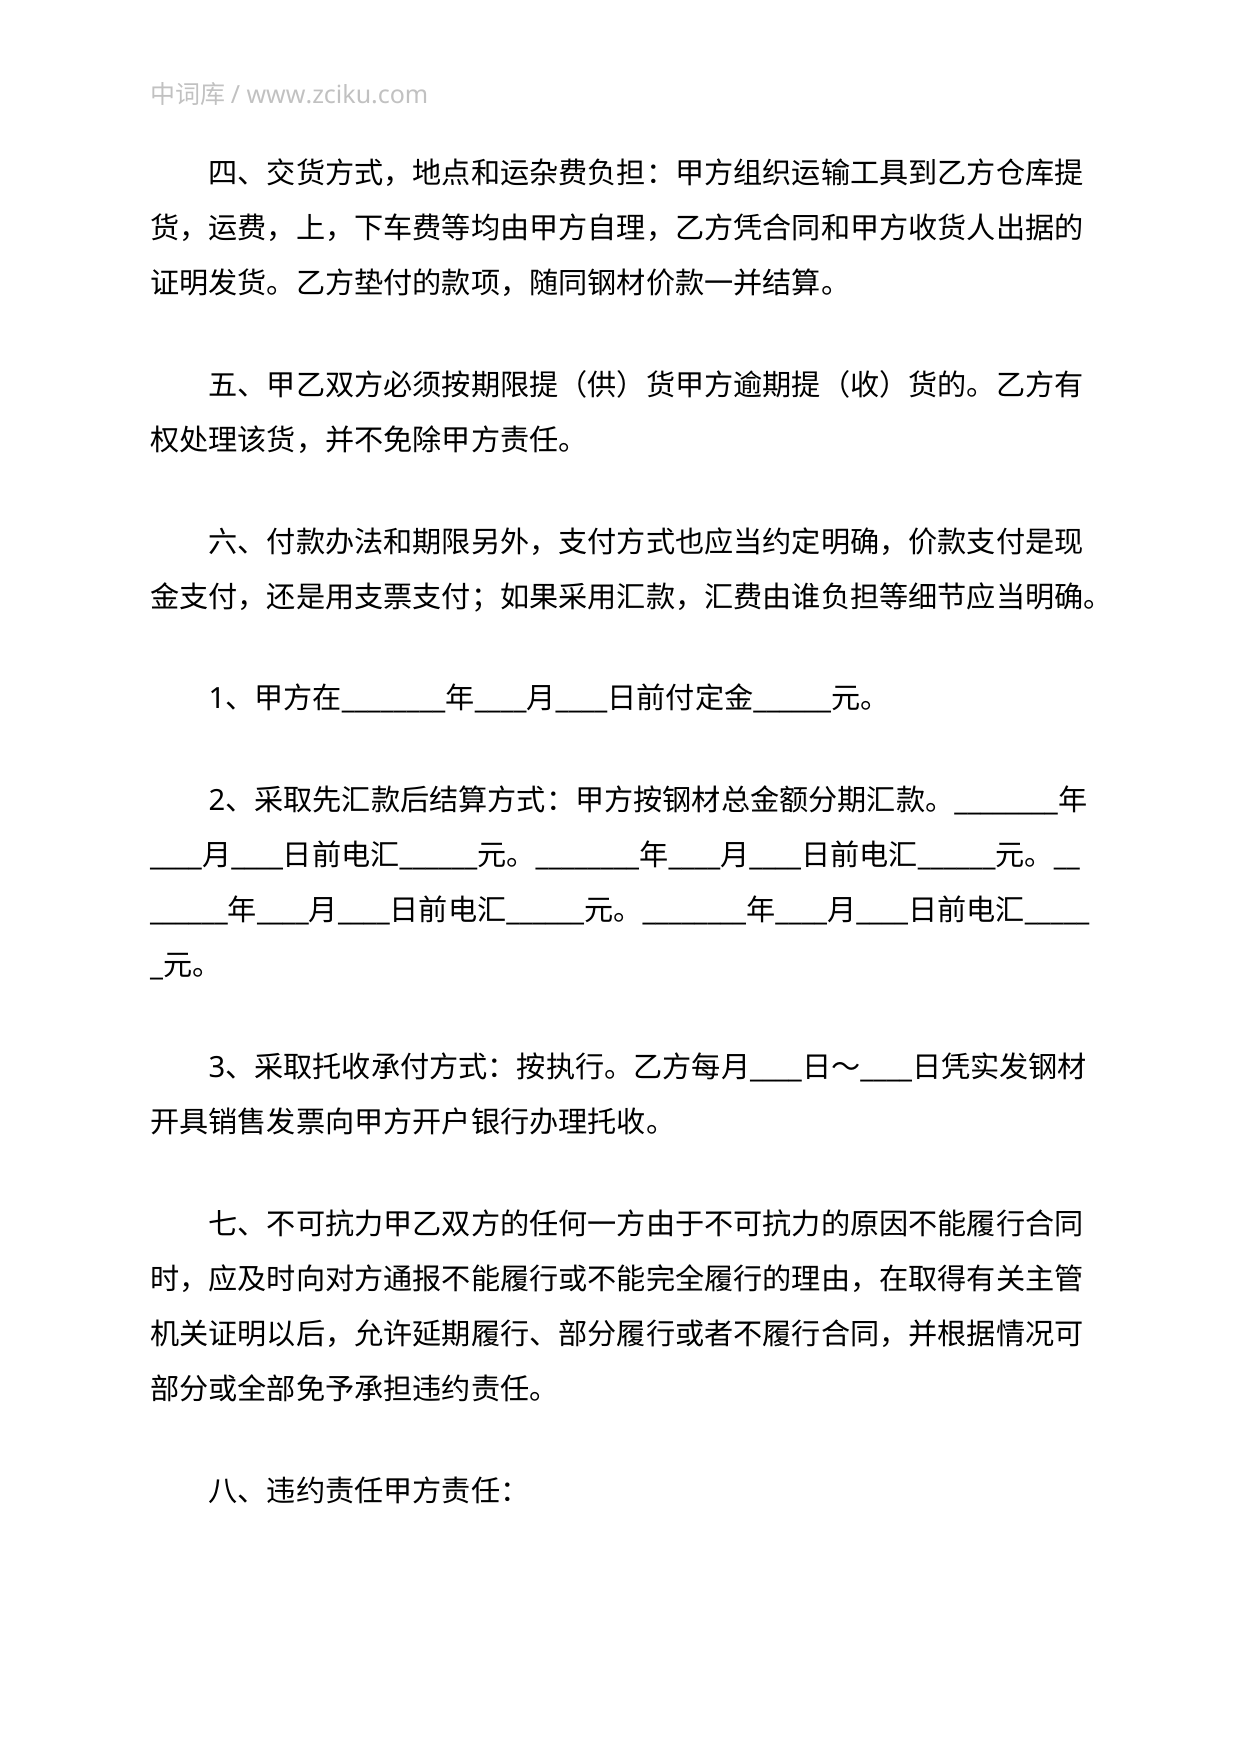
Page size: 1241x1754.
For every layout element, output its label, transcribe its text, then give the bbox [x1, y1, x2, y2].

text 七、不可抗力甲乙双方的任何一方由于不可抗力的原因不能履行合同时，应及时向对方通报不能履行或不能完全履行的理由，在取得有关主管机关证明以后，允许延期履行、部分履行或者不履行合同，并根据情况可部分或全部免予承担违约责任。 [150, 1201, 1090, 1408]
text 八、违约责任甲方责任： [150, 1467, 1090, 1509]
text 五、甲乙双方必须按期限提（供）货甲方逾期提（收）货的。乙方有权处理该货，并不免除甲方责任。 [150, 362, 1090, 459]
text 四、交货方式，地点和运杂费负担：甲方组织运输工具到乙方仓库提货，运费，上，下车费等均由甲方自理，乙方凭合同和甲方收货人出据的证明发货。乙方垫付的款项，随同钢材价款一并结算。 [150, 150, 1090, 302]
text 六、付款办法和期限另外，支付方式也应当约定明确，价款支付是现金支付，还是用支票支付；如果采用汇款，汇费由谁负担等细节应当明确。 [150, 518, 1090, 615]
text 1、甲方在________年____月____日前付定金______元。 [150, 675, 1090, 717]
text 2、采取先汇款后结算方式：甲方按钢材总金额分期汇款。________年____月____日前电汇______元。________年____月____日前电汇______元。________年____月____日前电汇______元。________年____月____日前电汇______元。 [150, 777, 1090, 984]
text 3、采取托收承付方式：按执行。乙方每月____日～____日凭实发钢材开具销售发票向甲方开户银行办理托收。 [150, 1044, 1090, 1141]
